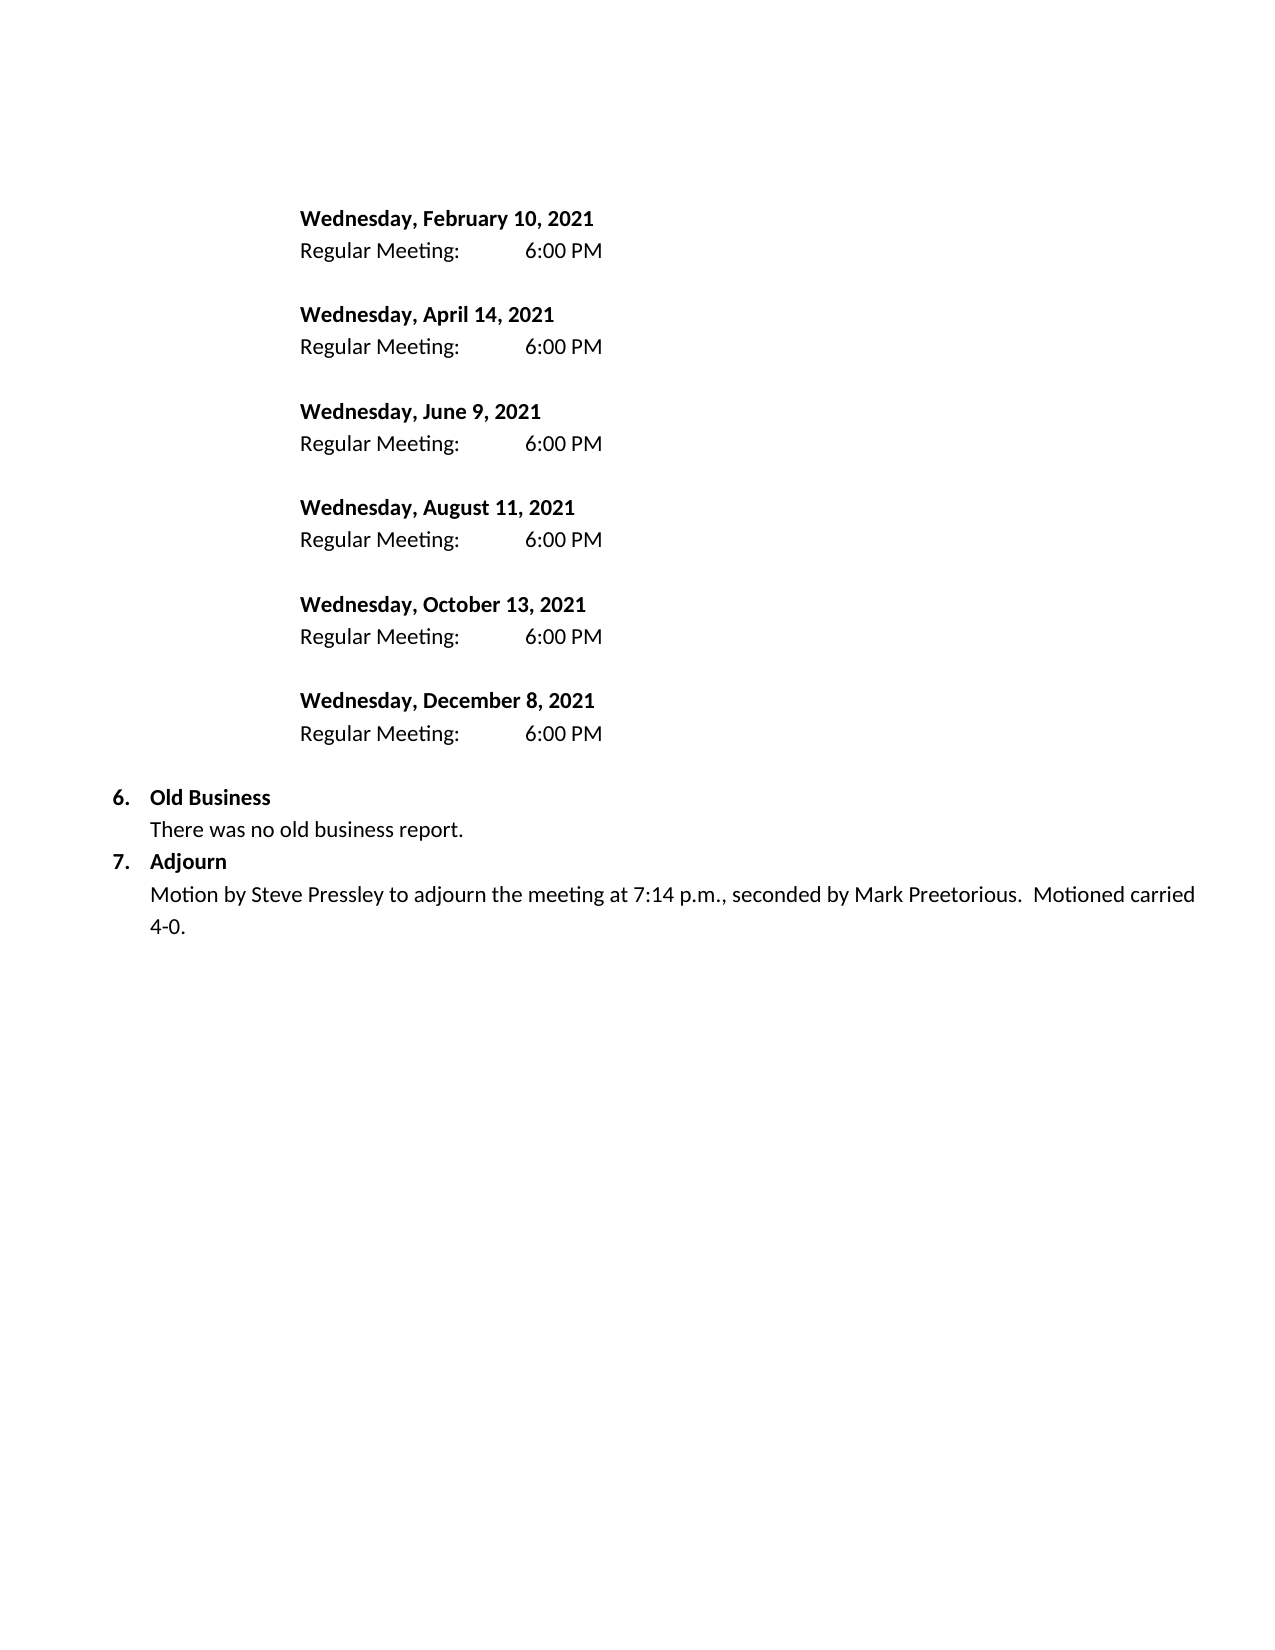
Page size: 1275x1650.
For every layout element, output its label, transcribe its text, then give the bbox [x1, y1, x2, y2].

list Wednesday, October 13, 2021 [300, 590, 1200, 618]
list Regular Meeting: 6:00 PM [300, 622, 1200, 650]
list Old Business [112, 783, 1200, 811]
list Regular Meeting: 6:00 PM [300, 526, 1200, 554]
list Adjourn [112, 847, 1200, 876]
list Wednesday, June 9, 2021 [300, 397, 1200, 425]
list Wednesday, February 10, 2021 [300, 204, 1200, 232]
list Motion by Steve Pressley to adjourn the meeting at 7:14 p.m., seconded by Mark Preetorious. Motioned carried 4-0. [150, 880, 1200, 940]
list Wednesday, April 14, 2021 [300, 300, 1200, 328]
list Regular Meeting: 6:00 PM [300, 236, 1200, 264]
list Regular Meeting: 6:00 PM [300, 429, 1200, 457]
list Regular Meeting: 6:00 PM [300, 332, 1200, 361]
list There was no old business report. [150, 815, 1200, 843]
list Wednesday, August 11, 2021 [300, 493, 1200, 521]
list Regular Meeting: 6:00 PM [300, 719, 1200, 747]
list Wednesday, December 8, 2021 [300, 687, 1200, 714]
